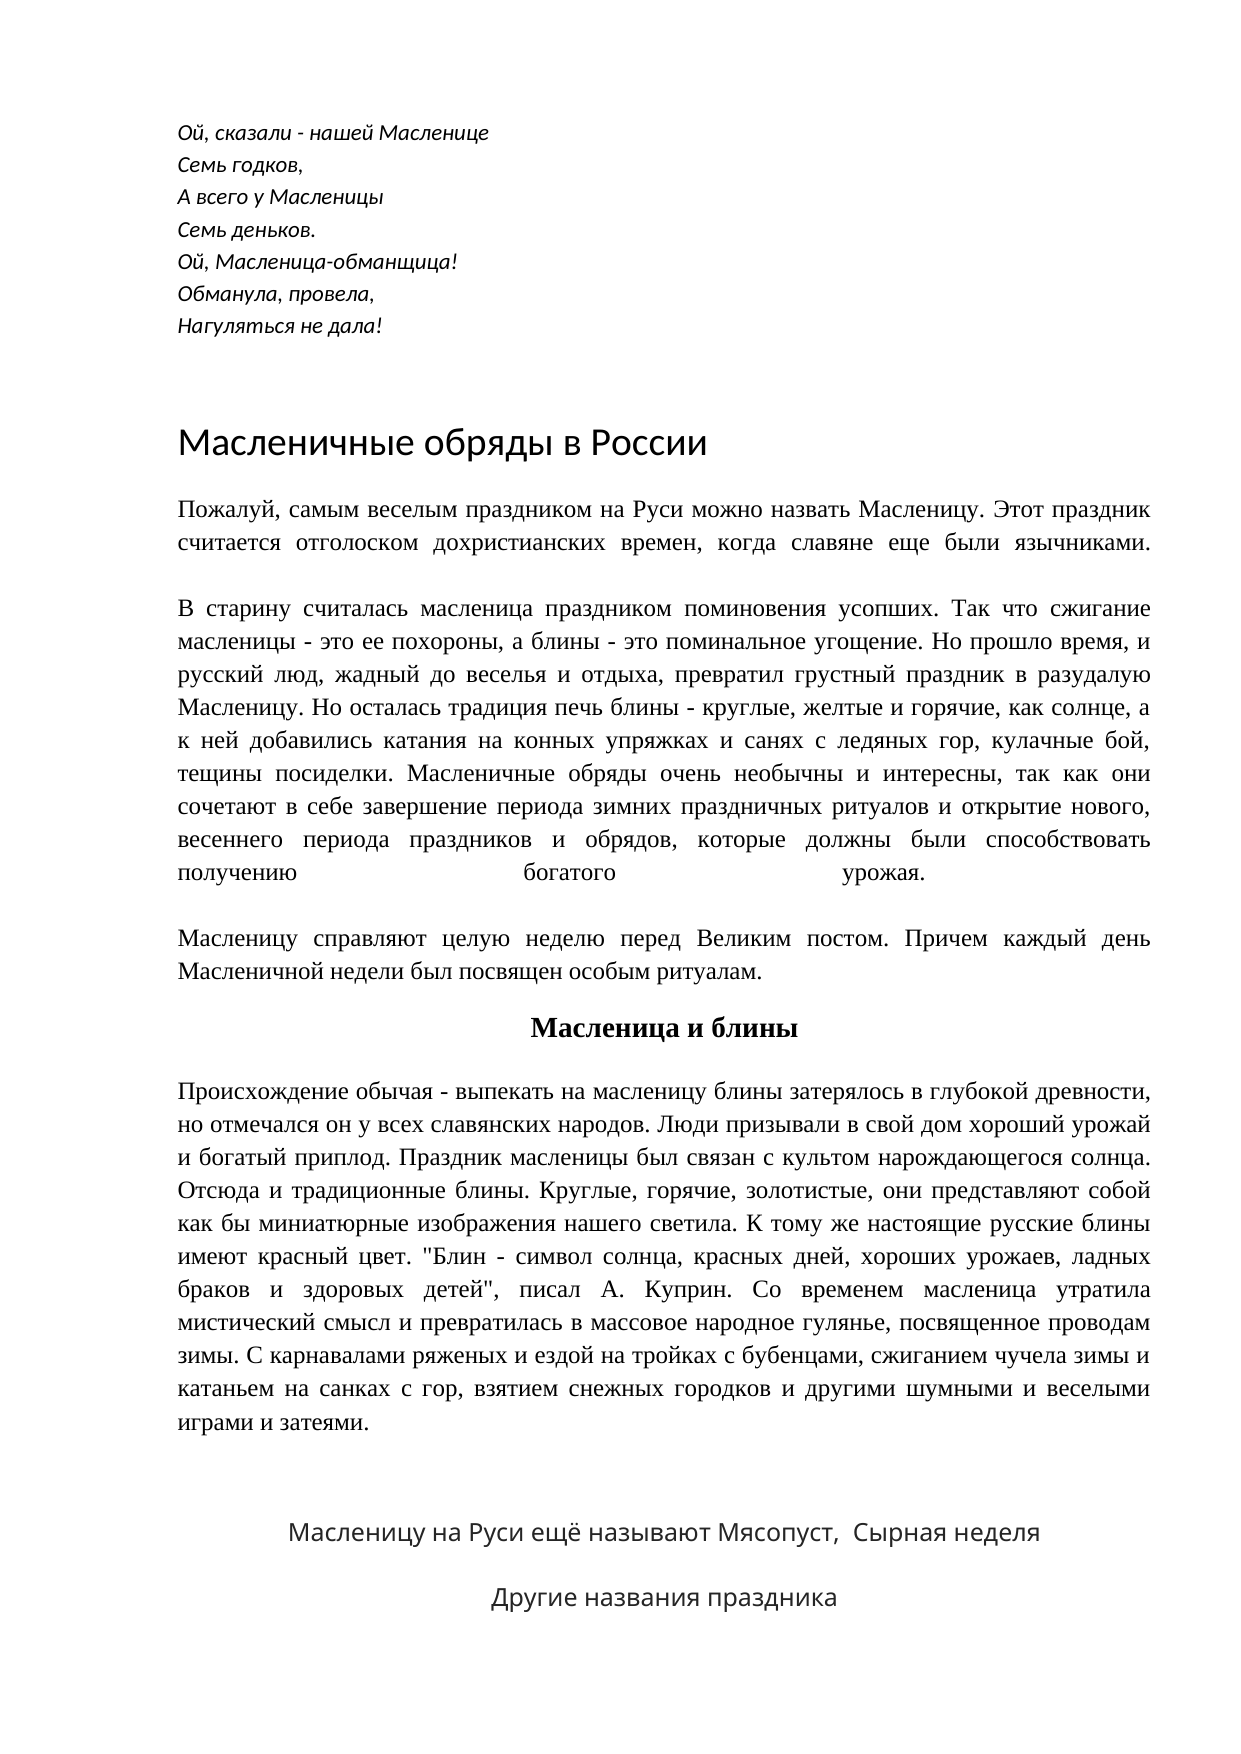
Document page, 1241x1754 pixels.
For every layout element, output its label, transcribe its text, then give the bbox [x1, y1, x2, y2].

text Масленицу на Руси ещё называют Мясопуст, Сырная неделя [177, 1514, 1152, 1548]
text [177, 118, 1152, 339]
text Пожалуй, самым веселым праздником на Руси можно назвать Масленицу. Этот праздник считается отголоском дохристианских времен, когда славяне еще были язычниками. В старину считалась масленица праздником поминовения усопших. Так что сжигание масленицы - это ее похороны, а блины - это поминальное угощение. Но прошло время, и русский люд, жадный до веселья и отдыха, превратил грустный праздник в разудалую Масленицу. Но осталась традиция печь блины - круглые, желтые и горячие, как солнце, а к ней добавились катания на конных упряжках и санях с ледяных гор, кулачные бой, тещины посиделки. Масленичные обряды очень необычны и интересны, так как они сочетают в себе завершение периода зимних праздничных ритуалов и открытие нового, весеннего периода праздников и обрядов, которые должны были способствовать получению богатого урожая. Масленицу справляют целую неделю перед Великим постом. Причем каждый день Масленичной недели был посвящен особым ритуалам. [177, 494, 1152, 985]
text Другие названия праздника [177, 1579, 1152, 1614]
text Масленица и блины [177, 1010, 1152, 1043]
text Происхождение обычая - выпекать на масленицу блины затерялось в глубокой древности, но отмечался он у всех славянских народов. Люди призывали в свой дом хороший урожай и богатый приплод. Праздник масленицы был связан с культом нарождающегося солнца. Отсюда и традиционные блины. Круглые, горячие, золотистые, они представляют собой как бы миниатюрные изображения нашего светила. К тому же настоящие русские блины имеют красный цвет. "Блин - символ солнца, красных дней, хороших урожаев, ладных браков и здоровых детей", писал А. Куприн. Со временем масленица утратила мистический смысл и превратилась в массовое народное гулянье, посвященное проводам зимы. С карнавалами ряженых и ездой на тройках с бубенцами, сжиганием чучела зимы и катаньем на санках с гор, взятием снежных городков и другими шумными и веселыми играми и затеями. [177, 1043, 1152, 1435]
text Масленичные обряды в России [177, 417, 1152, 466]
